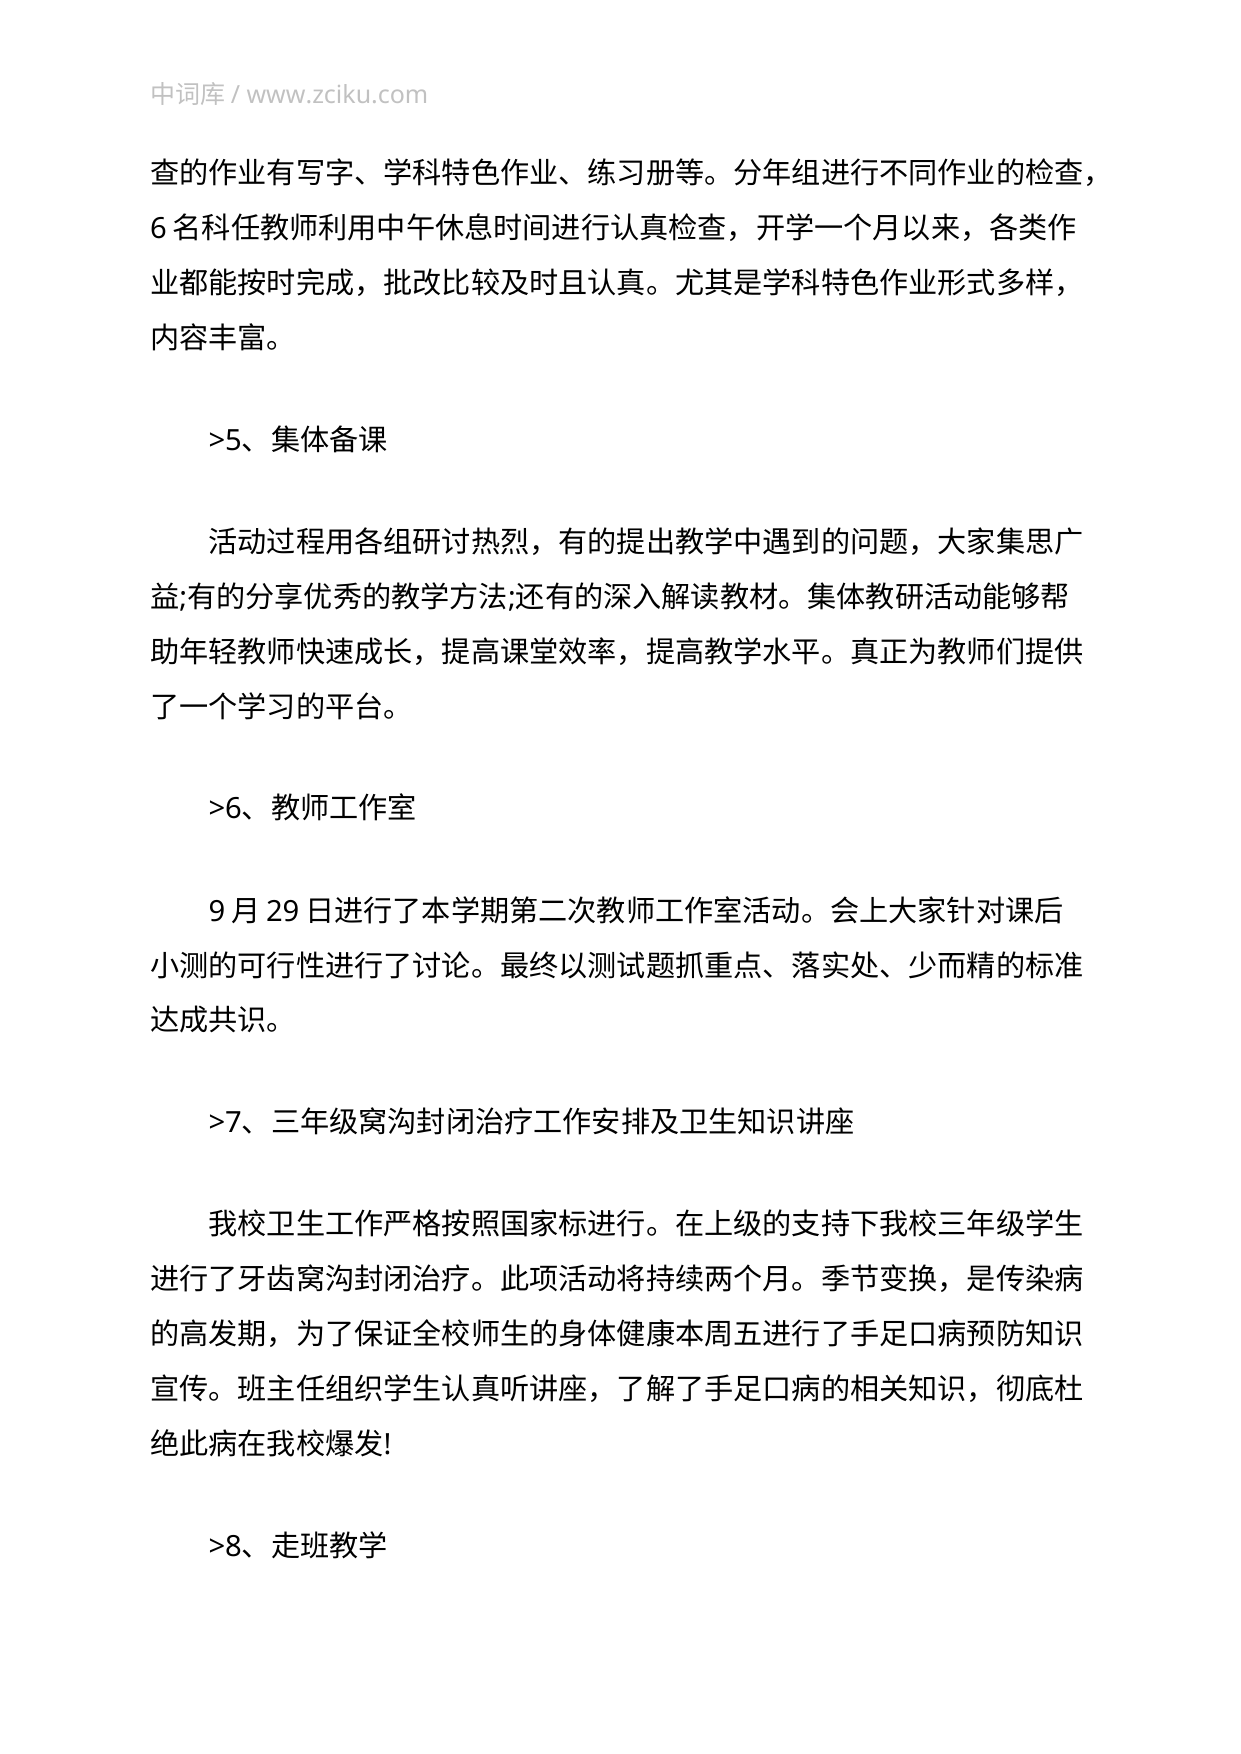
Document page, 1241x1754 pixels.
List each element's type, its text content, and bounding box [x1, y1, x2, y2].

text 活动过程用各组研讨热烈，有的提出教学中遇到的问题，大家集思广益;有的分享优秀的教学方法;还有的深入解读教材。集体教研活动能够帮助年轻教师快速成长，提高课堂效率，提高教学水平。真正为教师们提供了一个学习的平台。 [150, 518, 1090, 726]
text >8、走班教学 [150, 1522, 1090, 1565]
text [150, 150, 1090, 357]
text >6、教师工作室 [150, 785, 1090, 827]
text 我校卫生工作严格按照国家标进行。在上级的支持下我校三年级学生进行了牙齿窝沟封闭治疗。此项活动将持续两个月。季节变换，是传染病的高发期，为了保证全校师生的身体健康本周五进行了手足口病预防知识宣传。班主任组织学生认真听讲座，了解了手足口病的相关知识，彻底杜绝此病在我校爆发! [150, 1201, 1090, 1463]
text >7、三年级窝沟封闭治疗工作安排及卫生知识讲座 [150, 1099, 1090, 1141]
text 9月29日进行了本学期第二次教师工作室活动。会上大家针对课后小测的可行性进行了讨论。最终以测试题抓重点、落实处、少而精的标准达成共识。 [150, 887, 1090, 1039]
text >5、集体备课 [150, 417, 1090, 459]
